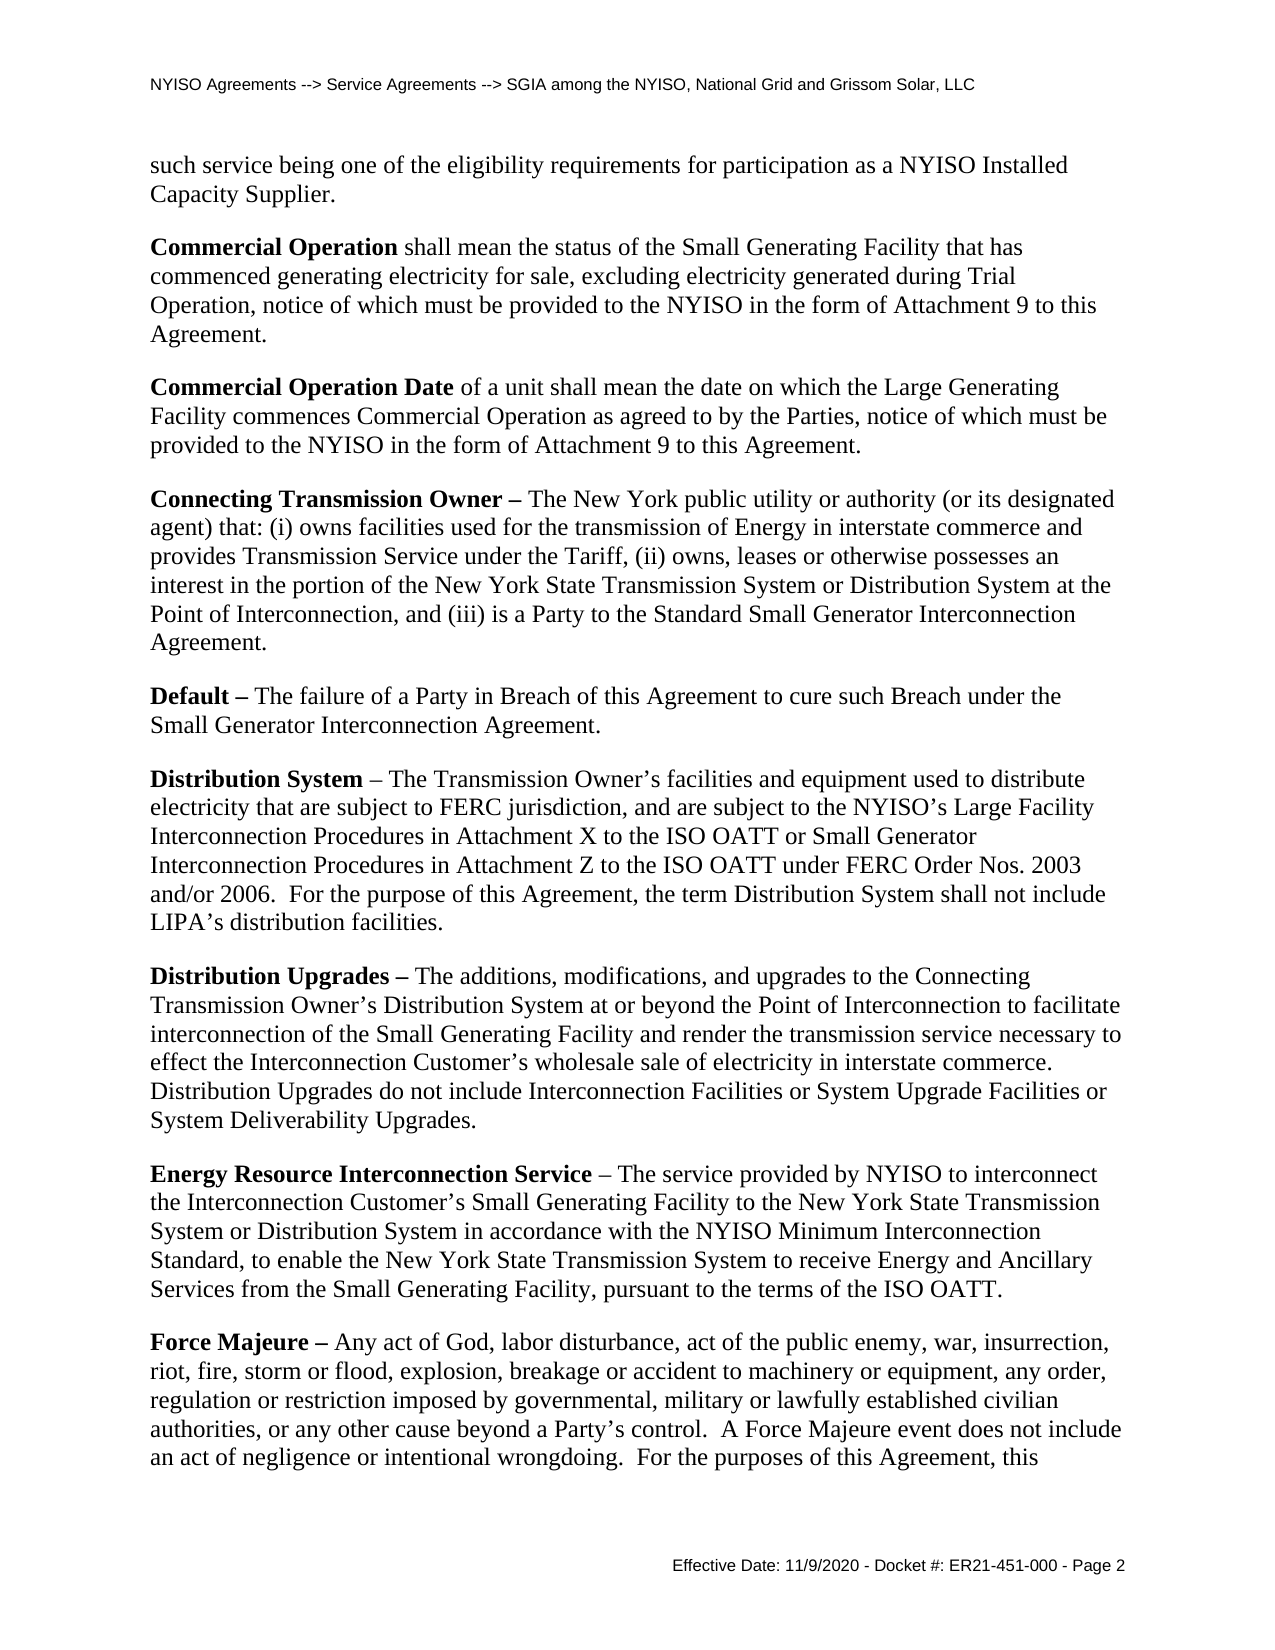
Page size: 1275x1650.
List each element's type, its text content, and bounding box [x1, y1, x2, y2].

text Commercial Operation Date of a unit shall mean the date on which the Large Generating Facility commences Commercial Operation as agreed to by the Parties, notice of which must be provided to the NYISO in the form of Attachment 9 to this Agreement. [150, 372, 1125, 459]
text Energy Resource Interconnection Service – The service provided by NYISO to interconnect the Interconnection Customer’s Small Generating Facility to the New York State Transmission System or Distribution System in accordance with the NYISO Minimum Interconnection Standard, to enable the New York State Transmission System to receive Energy and Ancillary Services from the Small Generating Facility, pursuant to the terms of the ISO OATT. [150, 1159, 1125, 1302]
text Distribution Upgrades – The additions, modifications, and upgrades to the Connecting Transmission Owner’s Distribution System at or beyond the Point of Interconnection to facilitate interconnection of the Small Generating Facility and render the transmission service necessary to effect the Interconnection Customer’s wholesale sale of electricity in interstate commerce. Distribution Upgrades do not include Interconnection Facilities or System Upgrade Facilities or System Deliverability Upgrades. [150, 961, 1125, 1134]
text Connecting Transmission Owner – The New York public utility or authority (or its designated agent) that: (i) owns facilities used for the transmission of Energy in interstate commerce and provides Transmission Service under the Tariff, (ii) owns, leases or otherwise possesses an interest in the portion of the New York State Transmission System or Distribution System at the Point of Interconnection, and (iii) is a Party to the Standard Small Generator Interconnection Agreement. [150, 484, 1125, 656]
text Default – The failure of a Party in Breach of this Agreement to cure such Breach under the Small Generator Interconnection Agreement. [150, 681, 1125, 739]
text Commercial Operation shall mean the status of the Small Generating Facility that has commenced generating electricity for sale, excluding electricity generated during Trial Operation, notice of which must be provided to the NYISO in the form of Attachment 9 to this Agreement. [150, 232, 1125, 347]
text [150, 1327, 1125, 1471]
text Distribution System – The Transmission Owner’s facilities and equipment used to distribute electricity that are subject to FERC jurisdiction, and are subject to the NYISO’s Large Facility Interconnection Procedures in Attachment X to the ISO OATT or Small Generator Interconnection Procedures in Attachment Z to the ISO OATT under FERC Order Nos. 2003 and/or 2006. For the purpose of this Agreement, the term Distribution System shall not include LIPA’s distribution facilities. [150, 764, 1125, 936]
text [150, 150, 1125, 207]
